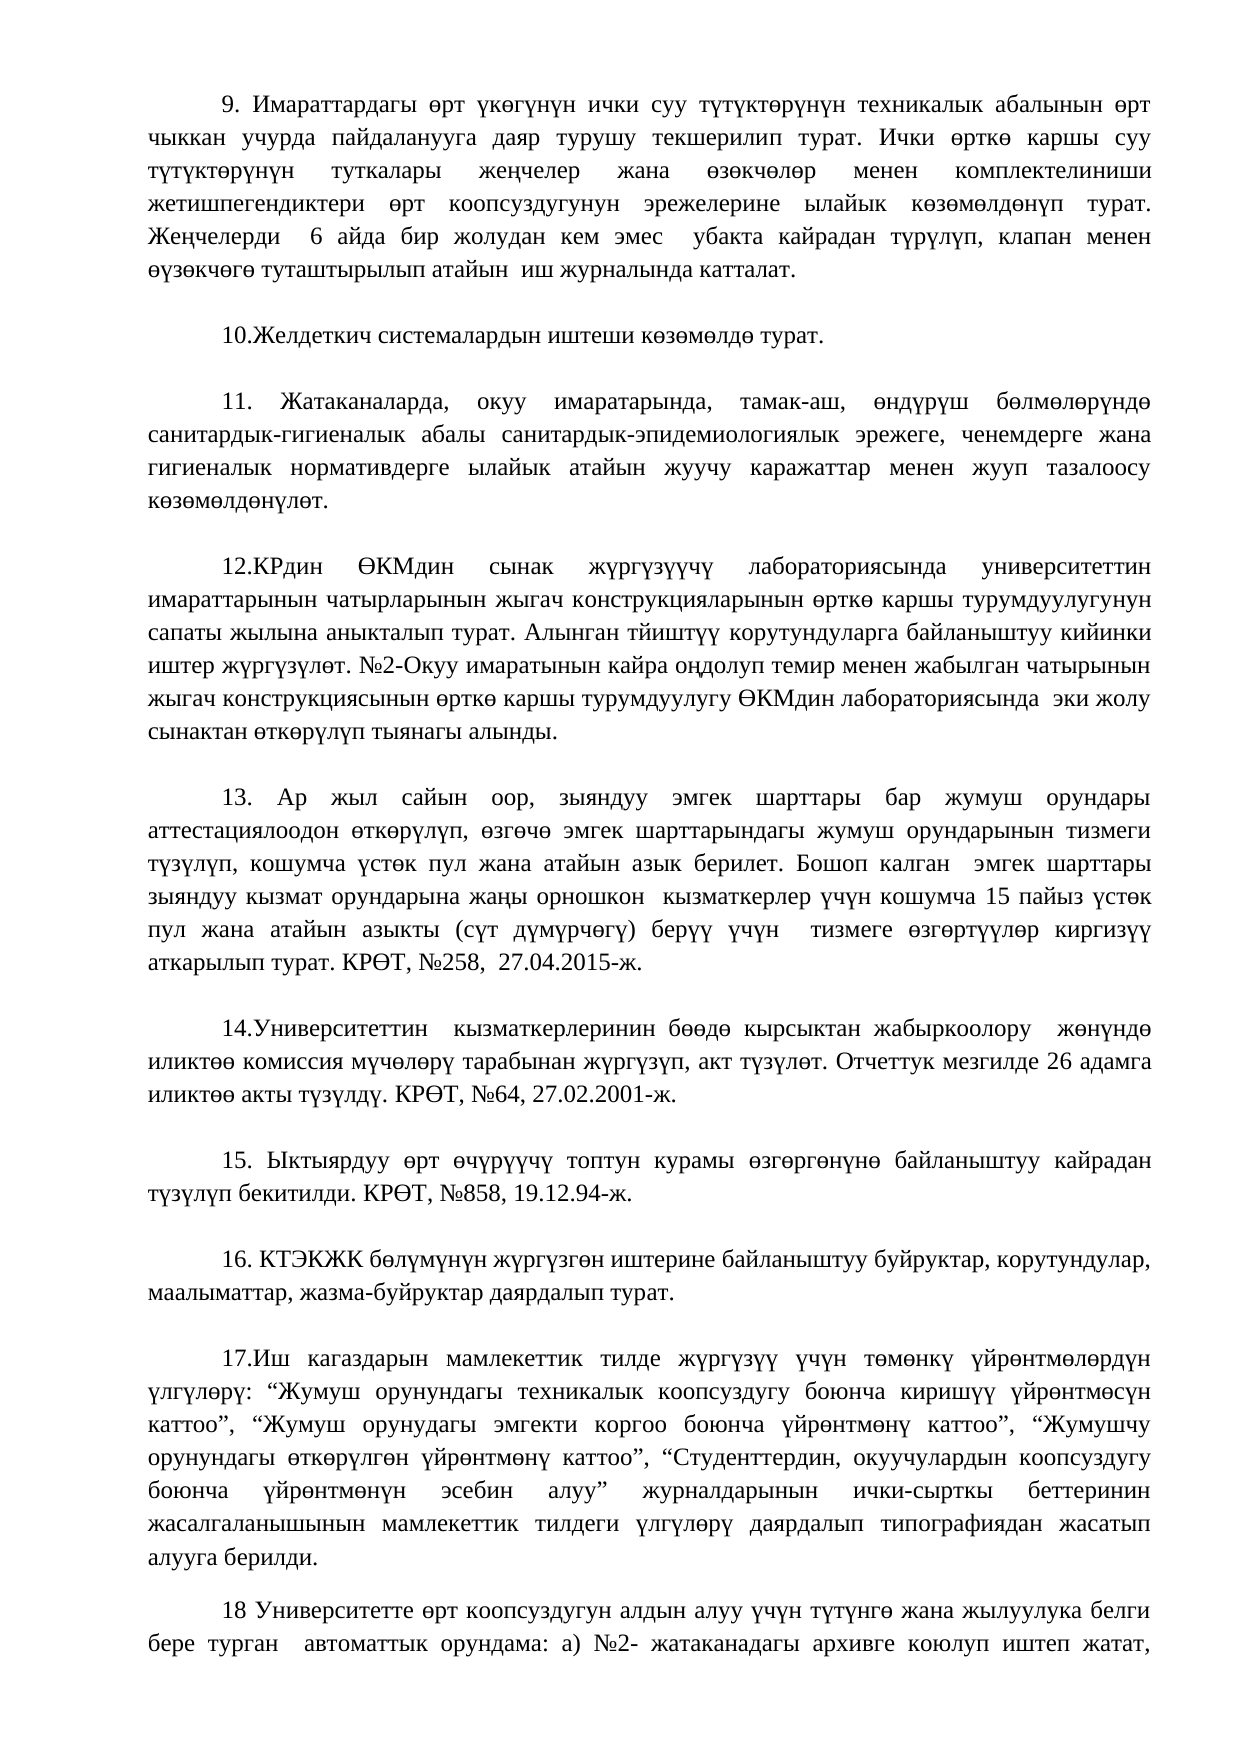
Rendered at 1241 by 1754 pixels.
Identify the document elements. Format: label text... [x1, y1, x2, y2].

text 11. Жатаканаларда, окуу имаратарында, тамак-аш, өндүрүш бөлмөлөрүндө санитардык-гигиеналык абалы санитардык-эпидемиологиялык эрежеге, ченемдерге жана гигиеналык нормативдерге ылайык атайын жуучу каражаттар менен жууп тазалоосу көзөмөлдөнүлөт. [148, 386, 1152, 514]
text 14.Университеттин кызматкерлеринин бөөдө кырсыктан жабыркоолору жөнүндө иликтөө комиссия мүчөлөрү тарабынан жүргүзүп, акт түзүлөт. Отчеттук мезгилде 26 адамга иликтөө акты түзүлдү. КРӨТ, №64, 27.02.2001-ж. [148, 1013, 1152, 1108]
text 13. Ар жыл сайын оор, зыяндуу эмгек шарттары бар жумуш орундары аттестациялоодон өткөрүлүп, өзгөчө эмгек шарттарындагы жумуш орундарынын тизмеги түзүлүп, кошумча үстөк пул жана атайын азык берилет. Бошоп калган эмгек шарттары зыяндуу кызмат орундарына жаңы орношкон кызматкерлер үчүн кошумча 15 пайыз үстөк пул жана атайын азыкты (сүт дүмүрчөгү) берүү үчүн тизмеге өзгөртүүлөр киргизүү аткарылып турат. КРӨТ, №258, 27.04.2015-ж. [148, 782, 1152, 976]
text 12.КРдин ӨКМдин сынак жүргүзүүчү лабораториясында университеттин имараттарынын чатырларынын жыгач конструкцияларынын өрткө каршы турумдуулугунун сапаты жылына аныкталып турат. Алынган тйиштүү корутундуларга байланыштуу кийинки иштер жүргүзүлөт. №2-Окуу имаратынын кайра оңдолуп темир менен жабылган чатырынын жыгач конструкциясынын өрткө каршы турумдуулугу ӨКМдин лабораториясында эки жолу сынактан өткөрүлүп тыянагы алынды. [148, 551, 1152, 745]
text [148, 1595, 1152, 1657]
text 9. Имараттардагы өрт үкөгүнүн ички суу түтүктөрүнүн техникалык абалынын өрт чыккан учурда пайдаланууга даяр турушу текшерилип турат. Ички өрткө каршы суу түтүктөрүнүн туткалары жеңчелер жана өзөкчөлөр менен комплектелиниши жетишпегендиктери өрт коопсуздугунун эрежелерине ылайык көзөмөлдөнүп турат. Жеңчелерди 6 айда бир жолудан кем эмес убакта кайрадан түрүлүп, клапан менен өүзөкчөгө туташтырылып атайын иш журналында катталат. [148, 89, 1152, 282]
text 10.Желдеткич системалардын иштеши көзөмөлдө турат. [148, 320, 1152, 348]
text 16. КТЭКЖК бөлүмүнүн жүргүзгөн иштерине байланыштуу буйруктар, корутундулар, [148, 1244, 1152, 1273]
text маалыматтар, жазма-буйруктар даярдалып турат. [148, 1277, 1152, 1306]
text 17.Иш кагаздарын мамлекеттик тилде жүргүзүү үчүн төмөнкү үйрөнтмөлөрдүн үлгүлөрү: “Жумуш орунундагы техникалык коопсуздугу боюнча киришүү үйрөнтмөсүн каттоо”, “Жумуш орунудагы эмгекти коргоо боюнча үйрөнтмөнү каттоо”, “Жумушчу орунундагы өткөрүлгөн үйрөнтмөнү каттоо”, “Студенттердин, окуучулардын коопсуздугу боюнча үйрөнтмөнүн эсебин алуу” журналдарынын ички-сырткы беттеринин жасалгаланышынын мамлекеттик тилдеги үлгүлөрү даярдалып типографиядан жасатып алууга берилди. [148, 1343, 1152, 1570]
text 15. Ыктыярдуу өрт өчүрүүчү топтун курамы өзгөргөнүнө байланыштуу кайрадан түзүлүп бекитилди. КРӨТ, №858, 19.12.94-ж. [148, 1145, 1152, 1207]
